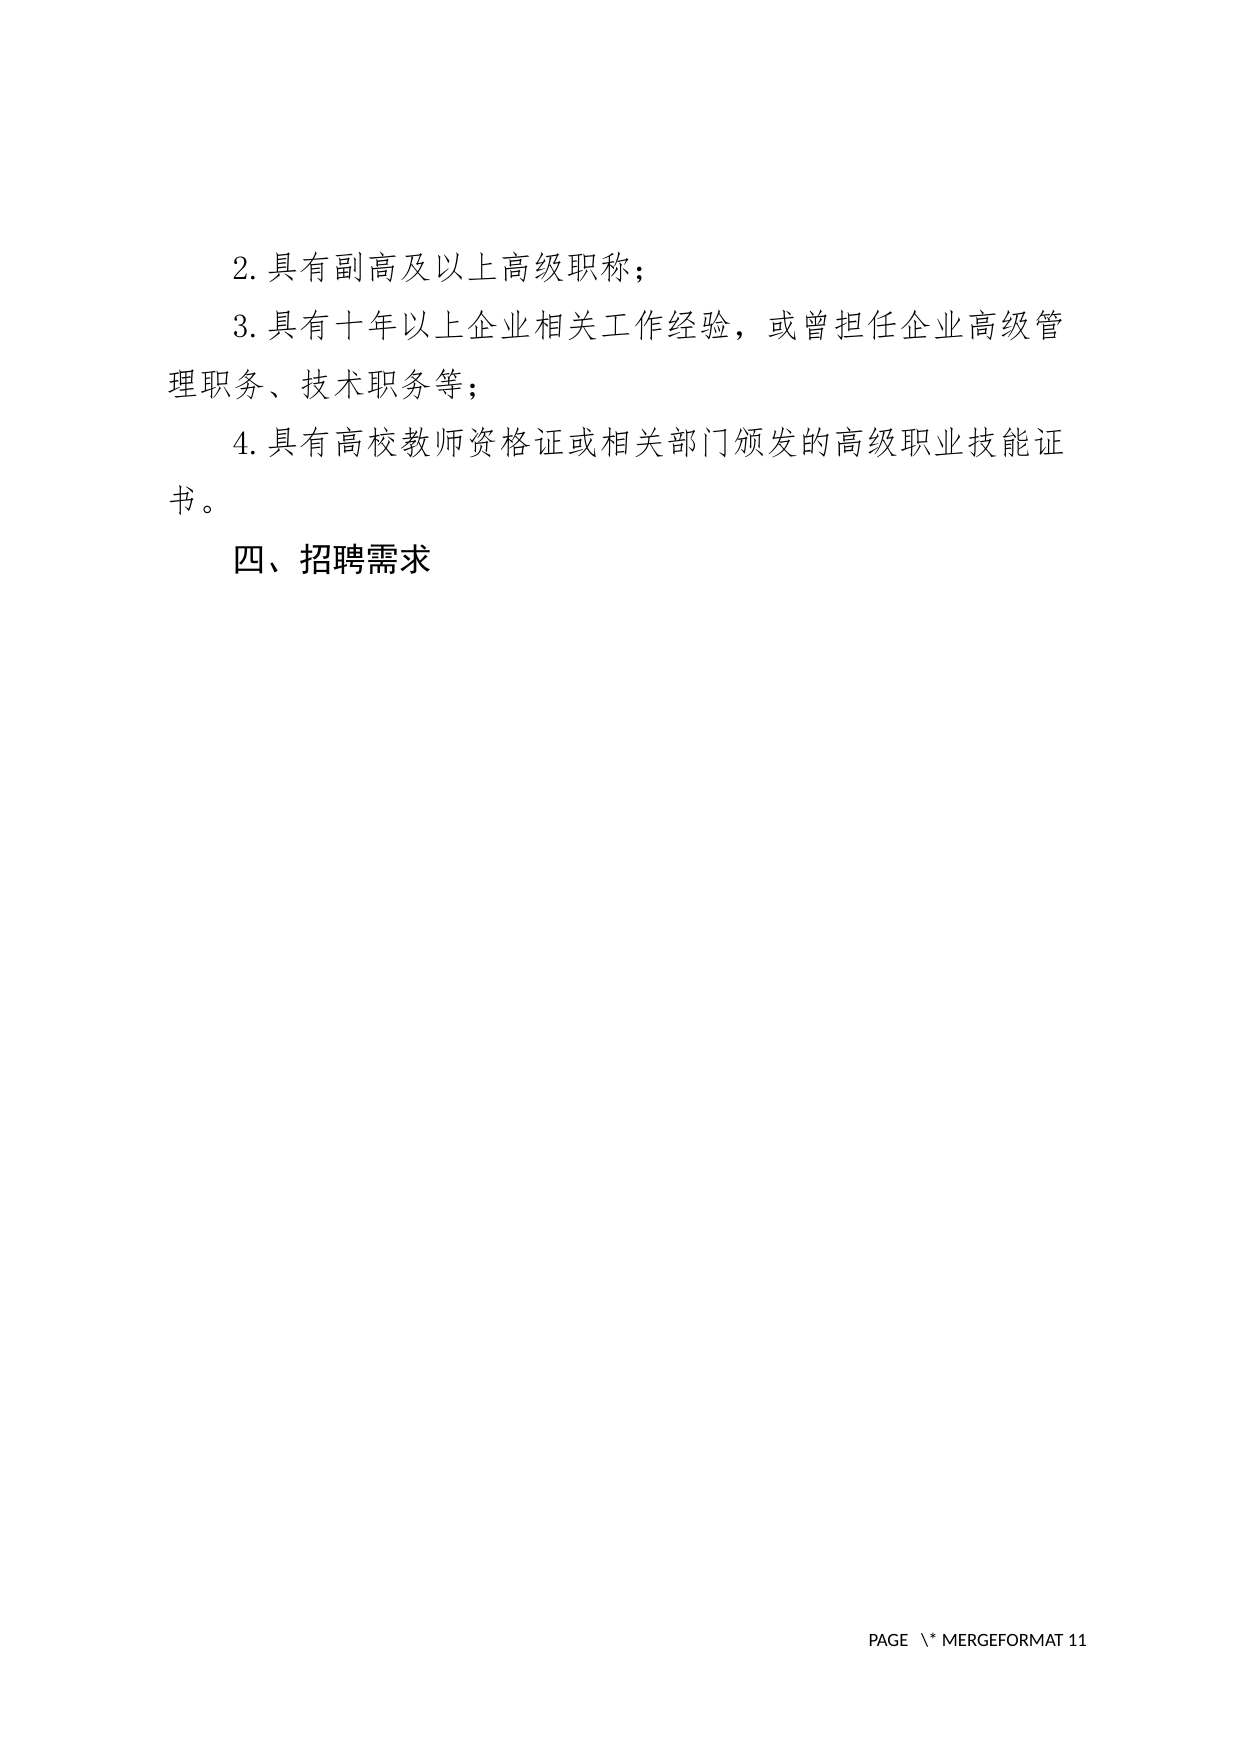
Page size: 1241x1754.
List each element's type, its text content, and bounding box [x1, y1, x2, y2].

text 四、招聘需求 [165, 524, 1087, 583]
text 3.具有十年以上企业相关工作经验，或曾担任企业高级管理职务、技术职务等； [165, 291, 1087, 408]
text 4.具有高校教师资格证或相关部门颁发的高级职业技能证书。 [165, 408, 1087, 524]
text 2.具有副高及以上高级职称； [165, 233, 1087, 291]
